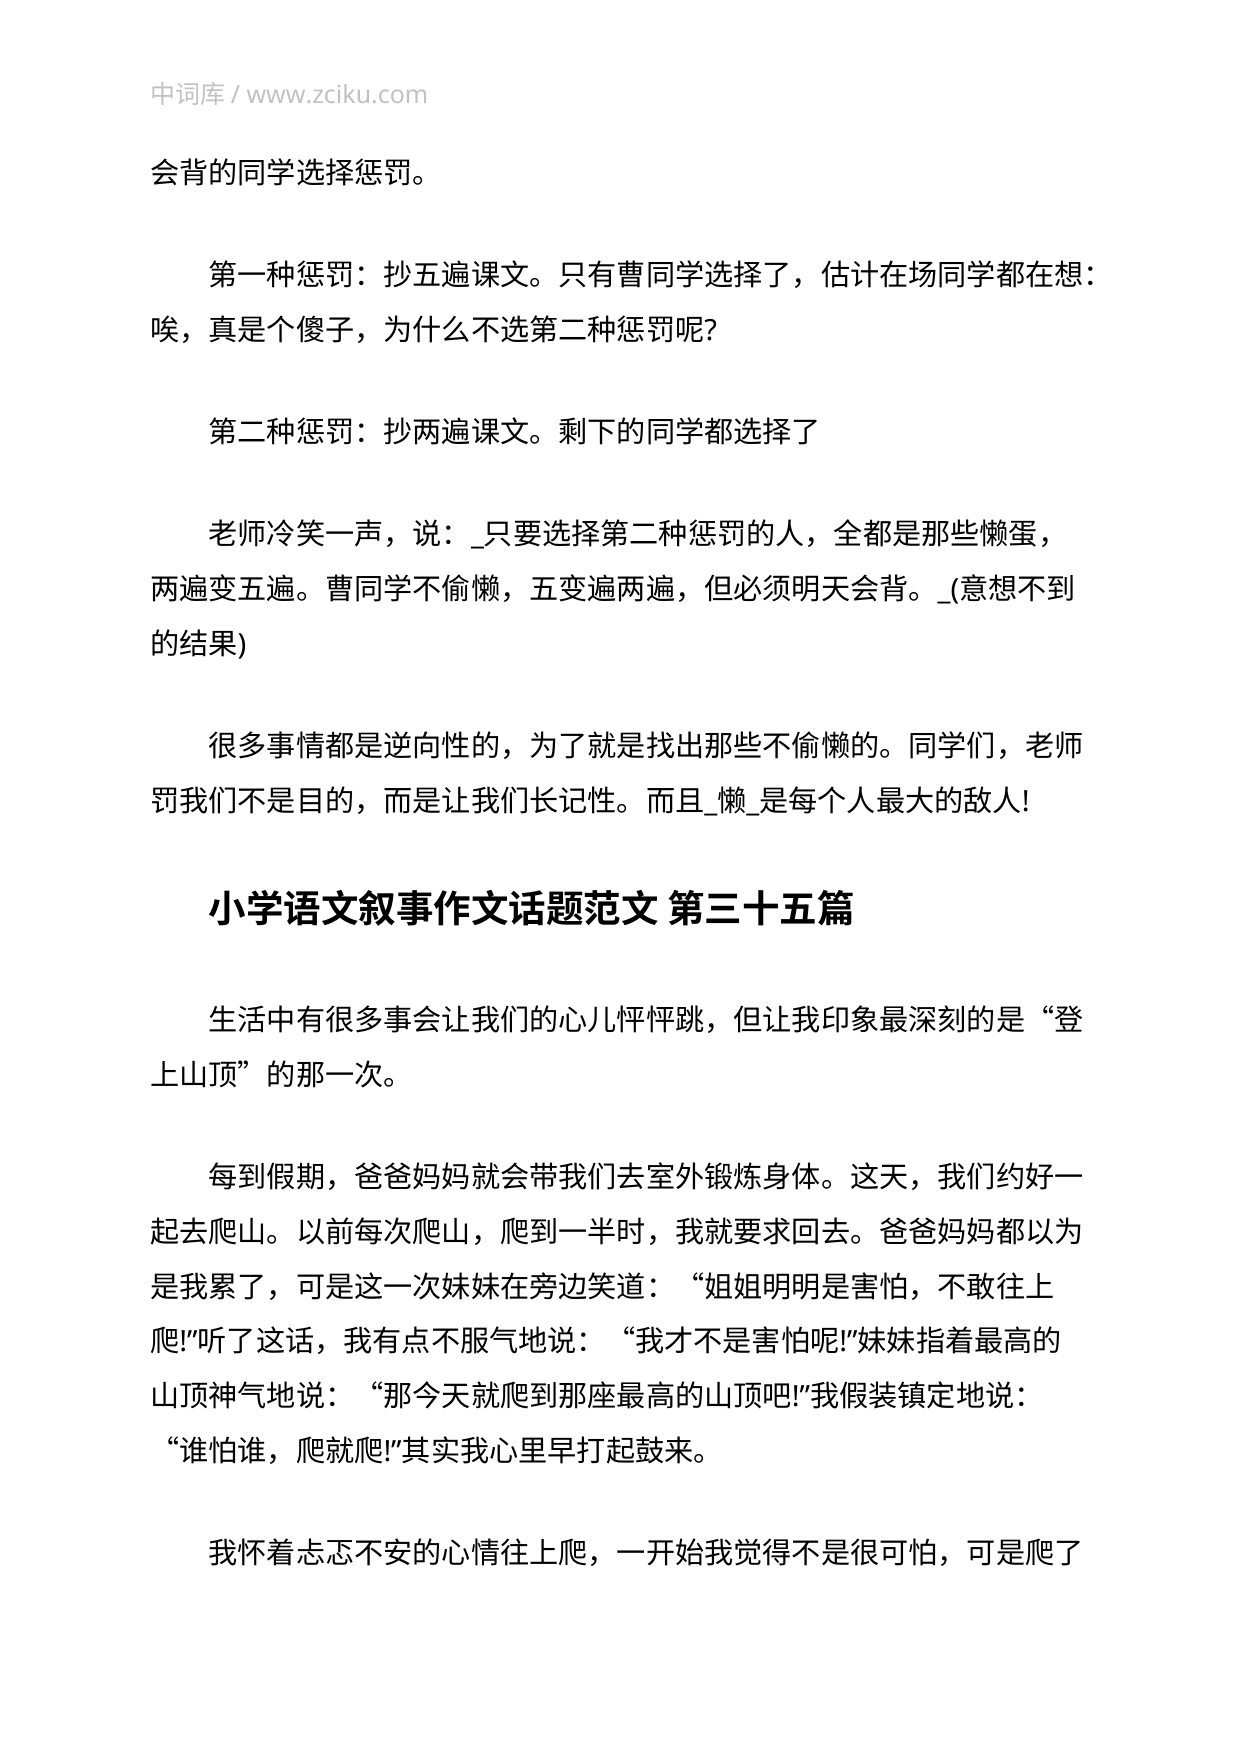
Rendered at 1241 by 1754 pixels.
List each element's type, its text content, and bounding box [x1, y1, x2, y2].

text 很多事情都是逆向性的，为了就是找出那些不偷懒的。同学们，老师罚我们不是目的，而是让我们长记性。而且_懒_是每个人最大的敌人! [150, 722, 1090, 820]
text 每到假期，爸爸妈妈就会带我们去室外锻炼身体。这天，我们约好一起去爬山。以前每次爬山，爬到一半时，我就要求回去。爸爸妈妈都以为是我累了，可是这一次妹妹在旁边笑道：“姐姐明明是害怕，不敢往上爬!”听了这话，我有点不服气地说：“我才不是害怕呢!”妹妹指着最高的山顶神气地说：“那今天就爬到那座最高的山顶吧!”我假装镇定地说：“谁怕谁，爬就爬!”其实我心里早打起鼓来。 [150, 1153, 1090, 1470]
text 第二种惩罚：抄两遍课文。剩下的同学都选择了 [150, 409, 1090, 451]
text 老师冷笑一声，说：_只要选择第二种惩罚的人，全都是那些懒蛋，两遍变五遍。曹同学不偷懒，五变遍两遍，但必须明天会背。_(意想不到的结果) [150, 510, 1090, 663]
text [150, 1530, 1090, 1572]
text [150, 150, 1090, 192]
text 生活中有很多事会让我们的心儿怦怦跳，但让我印象最深刻的是“登上山顶”的那一次。 [150, 997, 1090, 1094]
text 第一种惩罚：抄五遍课文。只有曹同学选择了，估计在场同学都在想：唉，真是个傻子，为什么不选第二种惩罚呢? [150, 252, 1090, 349]
text 小学语文叙事作文话题范文 第三十五篇 [150, 879, 1090, 933]
